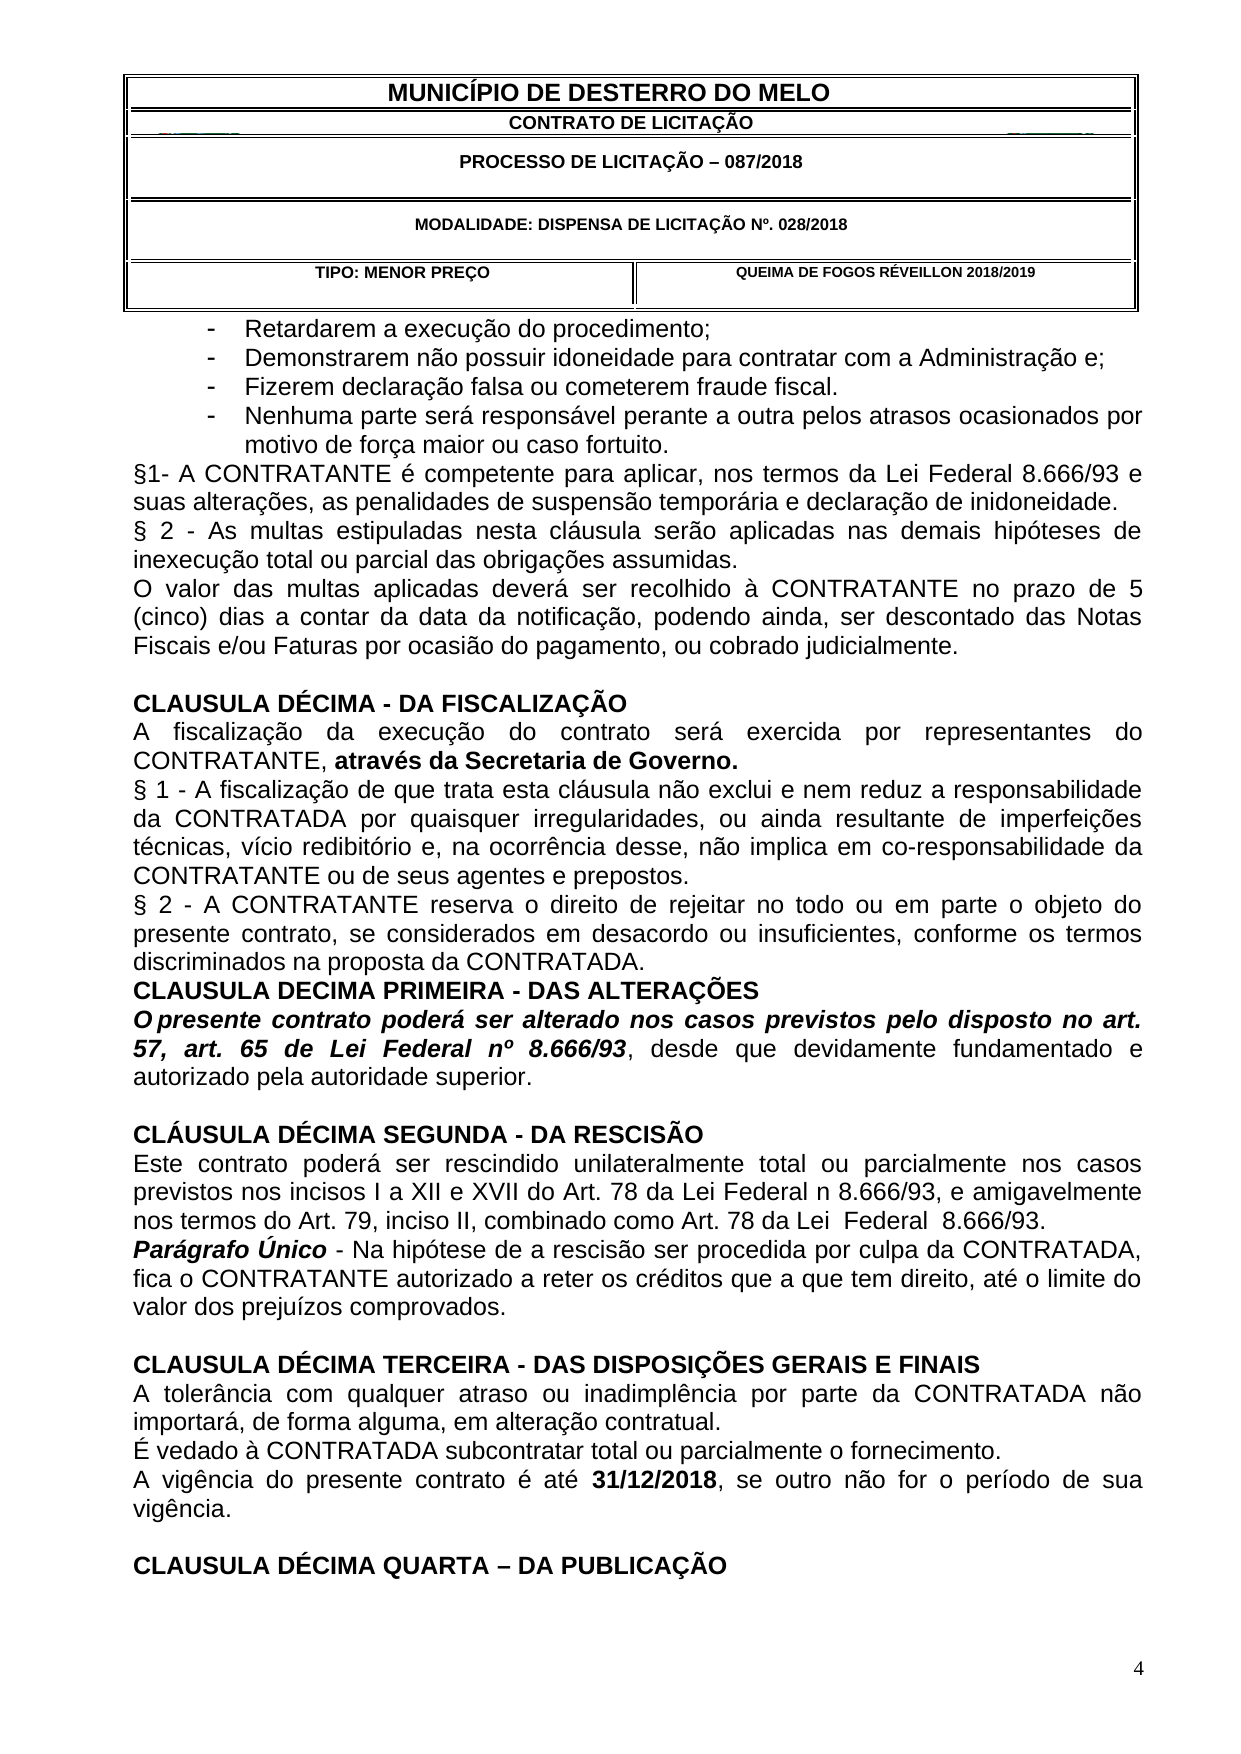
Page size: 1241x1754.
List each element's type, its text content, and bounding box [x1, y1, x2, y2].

text A fiscalização da execução do contrato será exercida por representantes do CONTRATANTE, através da Secretaria de Governo. [133, 717, 1144, 775]
text A vigência do presente contrato é até 31/12/2018, se outro não for o período de sua vigência. [133, 1465, 1144, 1522]
text Parágrafo Único - Na hipótese de a rescisão ser procedida por culpa da CONTRATADA, fica o CONTRATANTE autorizado a reter os créditos que a que tem direito, até o limite do valor dos prejuízos comprovados. [133, 1235, 1144, 1321]
text A tolerância com qualquer atraso ou inadimplência por parte da CONTRATADA não importará, de forma alguma, em alteração contratual. [133, 1379, 1144, 1436]
text O presente contrato poderá ser alterado nos casos previstos pelo disposto no art. 57, art. 65 de Lei Federal nº 8.666/93, desde que devidamente fundamentado e autorizado pela autoridade superior. [133, 1005, 1144, 1091]
text CLAUSULA DÉCIMA QUARTA – DA PUBLICAÇÃO [133, 1551, 1144, 1580]
text O valor das multas aplicadas deverá ser recolhido à CONTRATANTE no prazo de 5 (cinco) dias a contar da data da notificação, podendo ainda, ser descontado das Notas Fiscais e/ou Faturas por ocasião do pagamento, ou cobrado judicialmente. [133, 574, 1144, 660]
text § 1 - A fiscalização de que trata esta cláusula não exclui e nem reduz a responsabilidade da CONTRATADA por quaisquer irregularidades, ou ainda resultante de imperfeições técnicas, vício redibitório e, na ocorrência desse, não implica em co-responsabilidade da CONTRATANTE ou de seus agentes e prepostos. [133, 775, 1144, 890]
text §1- A CONTRATANTE é competente para aplicar, nos termos da Lei Federal 8.666/93 e suas alterações, as penalidades de suspensão temporária e declaração de inidoneidade. [133, 459, 1144, 516]
list Fizerem declaração falsa ou cometerem fraude fiscal. [207, 372, 1144, 401]
text É vedado à CONTRATADA subcontratar total ou parcialmente o fornecimento. [133, 1436, 1144, 1465]
text CLAUSULA DECIMA PRIMEIRA - DAS ALTERAÇÕES [133, 976, 1144, 1005]
text CLÁUSULA DÉCIMA SEGUNDA - DA RESCISÃO [133, 1120, 1144, 1149]
list Retardarem a execução do procedimento; [207, 314, 1144, 343]
list Demonstrarem não possuir idoneidade para contratar com a Administração e; [207, 343, 1144, 372]
text § 2 - As multas estipuladas nesta cláusula serão aplicadas nas demais hipóteses de inexecução total ou parcial das obrigações assumidas. [133, 516, 1144, 574]
list Nenhuma parte será responsável perante a outra pelos atrasos ocasionados por motivo de força maior ou caso fortuito. [207, 401, 1144, 459]
text § 2 - A CONTRATANTE reserva o direito de rejeitar no todo ou em parte o objeto do presente contrato, se considerados em desacordo ou insuficientes, conforme os termos discriminados na proposta da CONTRATADA. [133, 890, 1144, 976]
text CLAUSULA DÉCIMA - DA FISCALIZAÇÃO [133, 689, 1144, 717]
text Este contrato poderá ser rescindido unilateralmente total ou parcialmente nos casos previstos nos incisos I a XII e XVII do Art. 78 da Lei Federal n 8.666/93, e amigavelmente nos termos do Art. 79, inciso II, combinado como Art. 78 da Lei Federal 8.666/93. [133, 1149, 1144, 1235]
text CLAUSULA DÉCIMA TERCEIRA - DAS DISPOSIÇÕES GERAIS E FINAIS [133, 1350, 1144, 1379]
